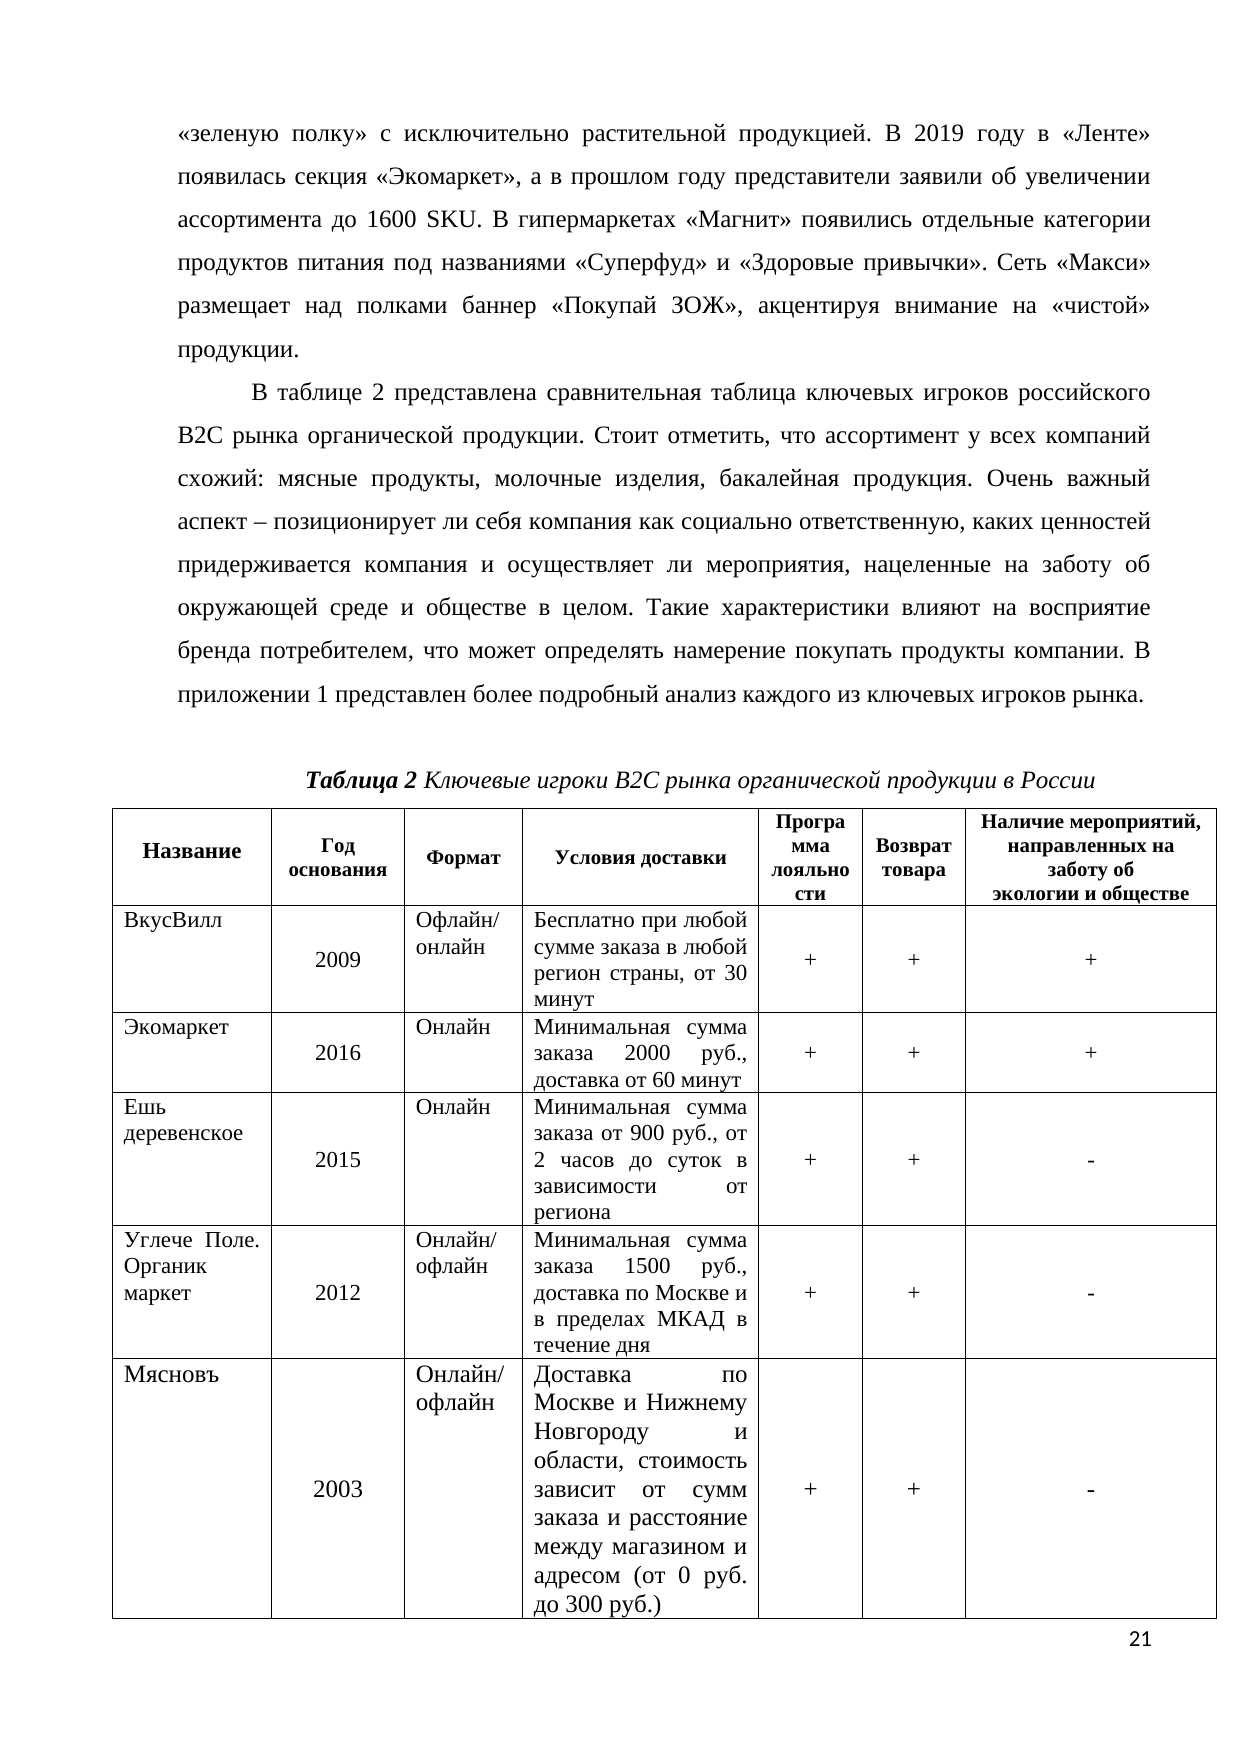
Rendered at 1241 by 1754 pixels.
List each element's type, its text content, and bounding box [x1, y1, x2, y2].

table_cell Мясновъ [113, 1359, 271, 1617]
table_header Год основания [272, 809, 404, 905]
table_cell Углече Поле. Органик маркет [113, 1226, 271, 1358]
table_header Возврат товара [863, 809, 965, 905]
text Таблица 2 Ключевые игроки B2C рынка органической продукции в России [177, 765, 1152, 794]
table_cell + [759, 1013, 862, 1092]
table_cell 2012 [272, 1226, 404, 1358]
table_cell + [759, 1359, 862, 1617]
table_header Наличие мероприятий, направленных на заботу об экологии и обществе [966, 809, 1216, 905]
table_cell Онлайн [405, 1013, 522, 1092]
table_cell + [863, 906, 965, 1012]
table_cell + [759, 906, 862, 1012]
table_cell Онлайн/офлайн [405, 1359, 522, 1617]
table_cell + [759, 1226, 862, 1358]
table_cell + [863, 1359, 965, 1617]
table_cell Офлайн/ онлайн [405, 906, 522, 1012]
table_header Программа лояльности [759, 809, 862, 905]
table_cell + [863, 1093, 965, 1225]
table_cell 2016 [272, 1013, 404, 1092]
table_cell 2015 [272, 1093, 404, 1225]
table_cell - [966, 1226, 1216, 1358]
table_cell Минимальная сумма заказа 1500 руб., доставка по Москве и в пределах МКАД в течение дня [523, 1226, 758, 1358]
table_cell Онлайн [405, 1093, 522, 1225]
table_cell 2009 [272, 906, 404, 1012]
table_cell Бесплатно при любой сумме заказа в любой регион страны, от 30 минут [523, 906, 758, 1012]
table_cell + [863, 1226, 965, 1358]
table_cell + [966, 1013, 1216, 1092]
table_cell Экомаркет [113, 1013, 271, 1092]
table_header Условия доставки [523, 809, 758, 905]
table_cell + [863, 1013, 965, 1092]
table_header Формат [405, 809, 522, 905]
table_cell Онлайн/ офлайн [405, 1226, 522, 1358]
table_cell ВкусВилл [113, 906, 271, 1012]
text В таблице 2 представлена сравнительная таблица ключевых игроков российского B2C рынка органической продукции. Стоит отметить, что ассортимент у всех компаний схожий: мясные продукты, молочные изделия, бакалейная продукция. Очень важный аспект – позиционирует ли себя компания как социально ответственную, каких ценностей придерживается компания и осуществляет ли мероприятия, нацеленные на заботу об окружающей среде и обществе в целом. Такие характеристики влияют на восприятие бренда потребителем, что может определять намерение покупать продукты компании. В приложении 1 представлен более подробный анализ каждого из ключевых игроков рынка. [177, 377, 1152, 707]
table_header Название [113, 809, 271, 905]
table_cell - [966, 1359, 1216, 1617]
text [177, 118, 1152, 362]
table_cell + [966, 906, 1216, 1012]
table_cell - [966, 1093, 1216, 1225]
table_cell 2003 [272, 1359, 404, 1617]
table_cell Минимальная сумма заказа от 900 руб., от 2 часов до суток в зависимости от региона [523, 1093, 758, 1225]
table_cell Ешь деревенское [113, 1093, 271, 1225]
table_cell Доставка по Москве и Нижнему Новгороду и области, стоимость зависит от сумм заказа и расстояние между магазином и адресом (от 0 руб. до 300 руб.) [523, 1359, 758, 1617]
table_cell + [759, 1093, 862, 1225]
table_cell Минимальная сумма заказа 2000 руб., доставка от 60 минут [523, 1013, 758, 1092]
